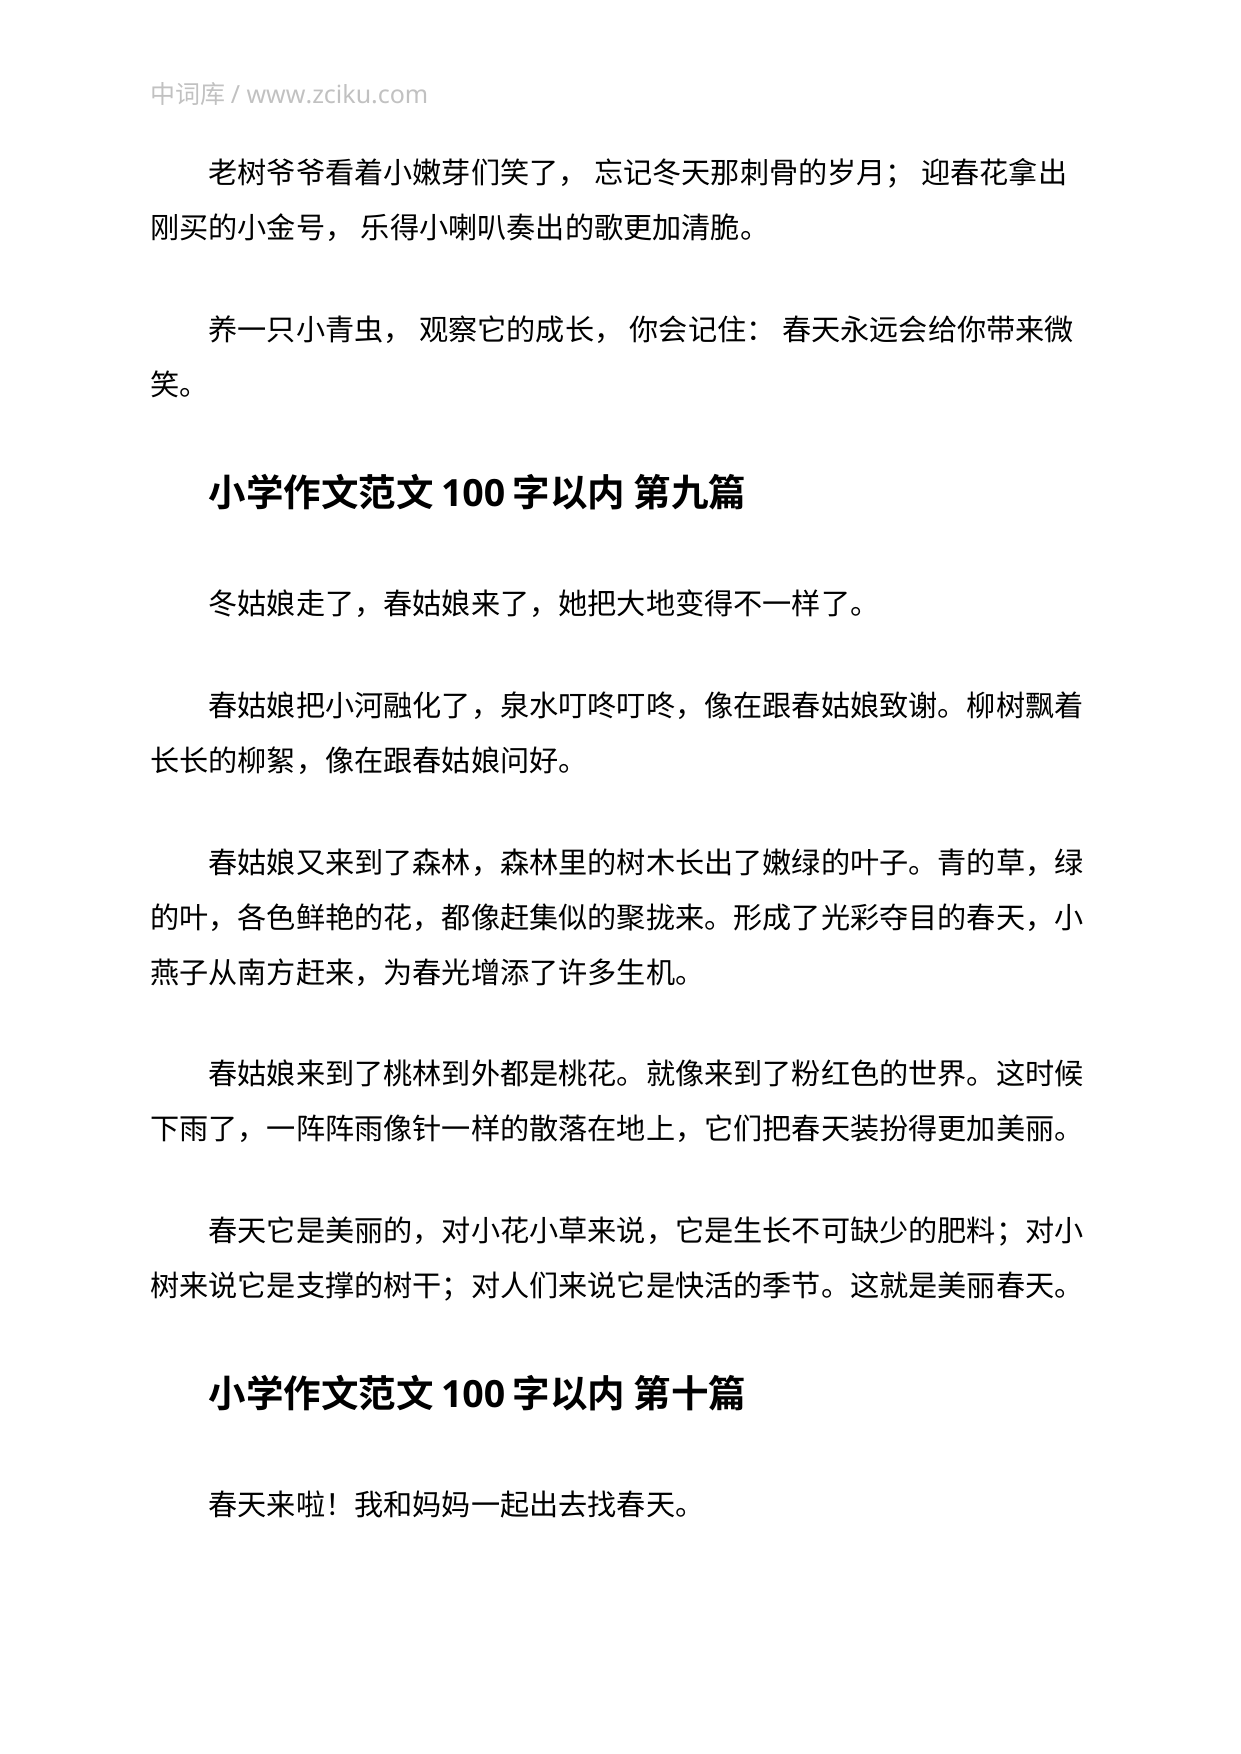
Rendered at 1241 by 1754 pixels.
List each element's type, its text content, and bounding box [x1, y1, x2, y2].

text 春姑娘又来到了森林，森林里的树木长出了嫩绿的叶子。青的草，绿的叶，各色鲜艳的花，都像赶集似的聚拢来。形成了光彩夺目的春天，小燕子从南方赶来，为春光增添了许多生机。 [150, 839, 1090, 991]
text 春姑娘来到了桃林到外都是桃花。就像来到了粉红色的世界。这时候下雨了，一阵阵雨像针一样的散落在地上，它们把春天装扮得更加美丽。 [150, 1051, 1090, 1148]
text 春天来啦！我和妈妈一起出去找春天。 [150, 1482, 1090, 1524]
text 小学作文范文100字以内 第十篇 [150, 1364, 1090, 1419]
text 冬姑娘走了，春姑娘来了，她把大地变得不一样了。 [150, 581, 1090, 623]
text 小学作文范文100字以内 第九篇 [150, 463, 1090, 518]
text 养一只小青虫， 观察它的成长， 你会记住： 春天永远会给你带来微笑。 [150, 307, 1090, 404]
text 老树爷爷看着小嫩芽们笑了， 忘记冬天那刺骨的岁月； 迎春花拿出刚买的小金号， 乐得小喇叭奏出的歌更加清脆。 [150, 150, 1090, 247]
text 春天它是美丽的，对小花小草来说，它是生长不可缺少的肥料；对小树来说它是支撑的树干；对人们来说它是快活的季节。这就是美丽春天。 [150, 1208, 1090, 1305]
text 春姑娘把小河融化了，泉水叮咚叮咚，像在跟春姑娘致谢。柳树飘着长长的柳絮，像在跟春姑娘问好。 [150, 683, 1090, 780]
